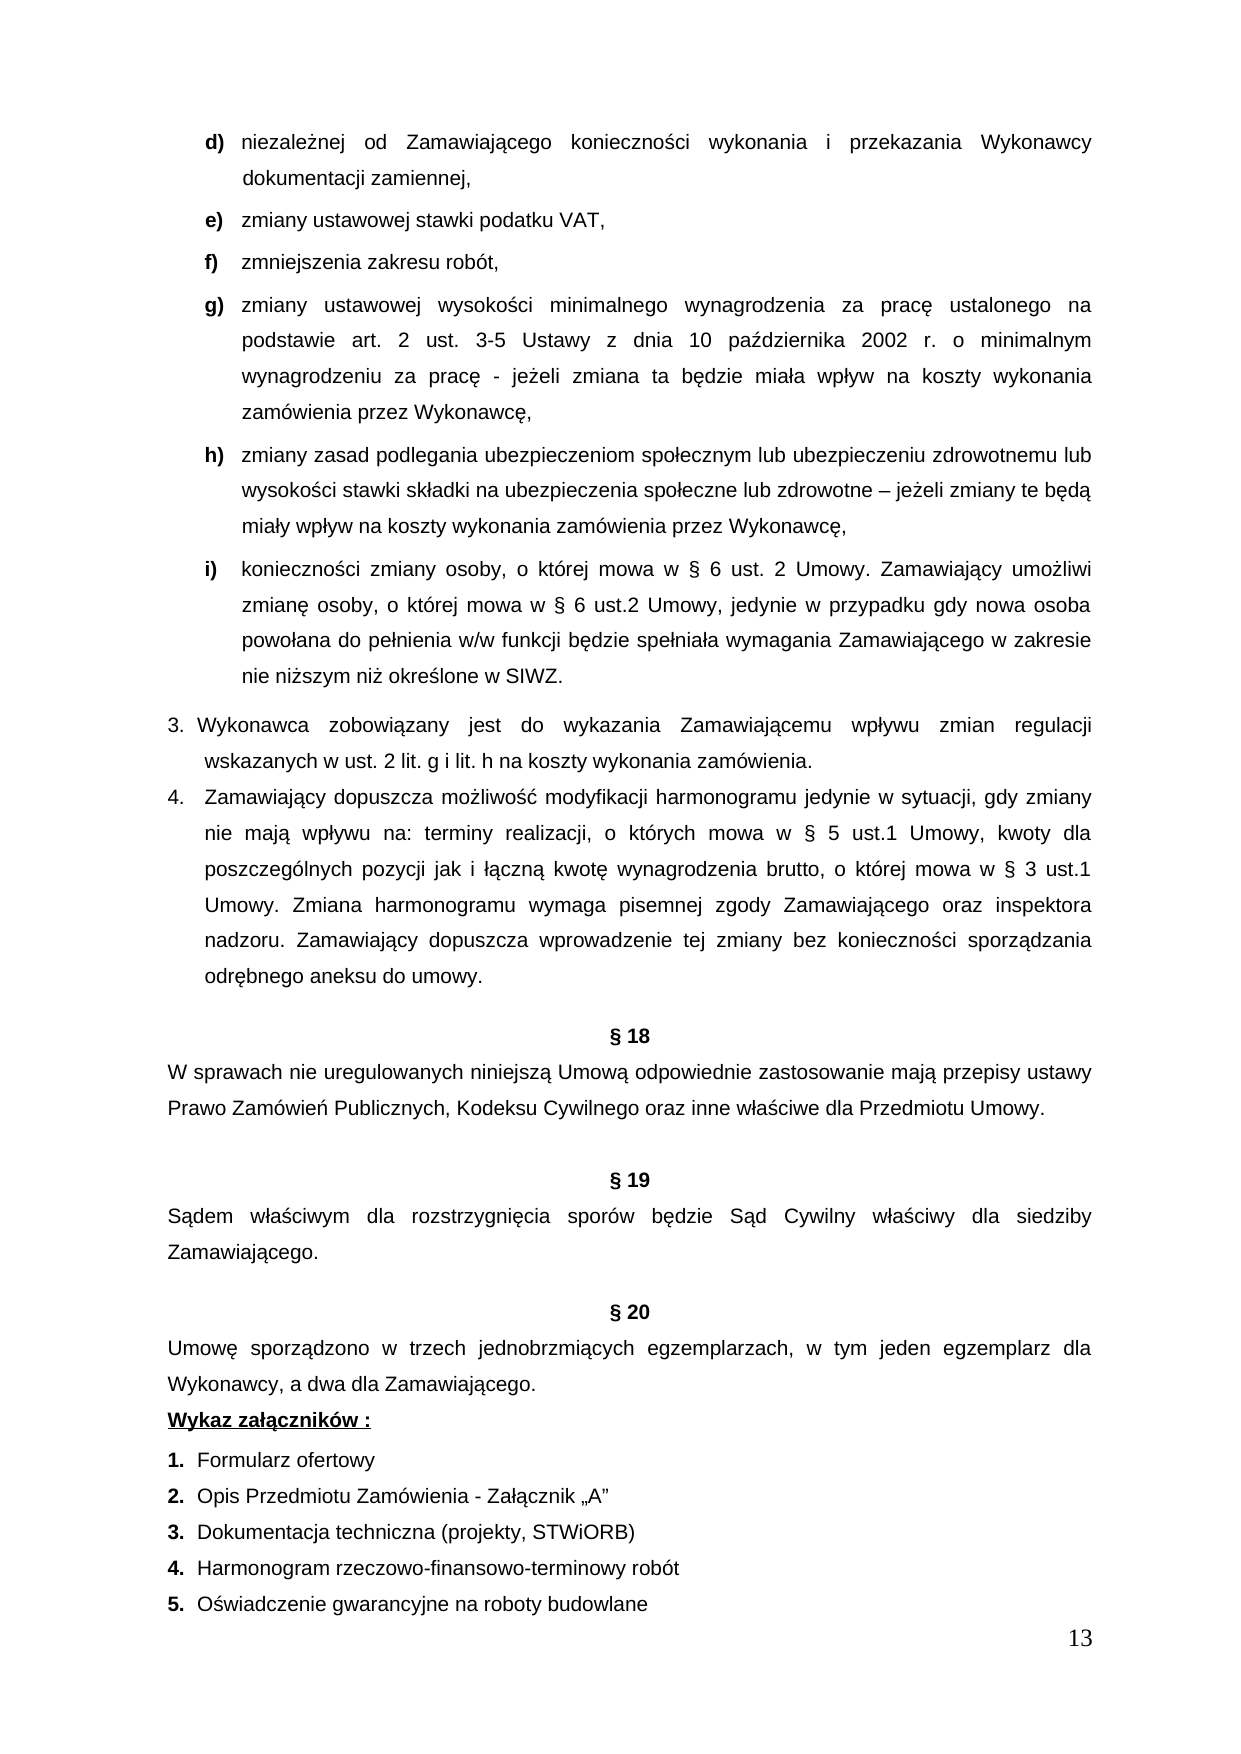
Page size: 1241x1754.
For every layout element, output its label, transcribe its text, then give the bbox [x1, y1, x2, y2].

text Umowę sporządzono w trzech jednobrzmiących egzemplarzach, w tym jeden egzemplarz dla Wykonawcy, a dwa dla Zamawiającego. [167, 1336, 1092, 1396]
list Harmonogram rzeczowo-finansowo-terminowy robót [167, 1555, 1092, 1579]
list Oświadczenie gwarancyjne na roboty budowlane [167, 1591, 1092, 1615]
list zmiany ustawowej wysokości minimalnego wynagrodzenia za pracę ustalonego na podstawie art. 2 ust. 3-5 Ustawy z dnia 10 października 2002 r. o minimalnym wynagrodzeniu za pracę - jeżeli zmiana ta będzie miała wpływ na koszty wykonania zamówienia przez Wykonawcę, [204, 292, 1092, 424]
text § 20 [167, 1300, 1092, 1324]
text W sprawach nie uregulowanych niniejszą Umową odpowiednie zastosowanie mają przepisy ustawy Prawo Zamówień Publicznych, Kodeksu Cywilnego oraz inne właściwe dla Przedmiotu Umowy. [167, 1060, 1092, 1120]
list Formularz ofertowy [167, 1448, 1092, 1472]
list zmniejszenia zakresu robót, [204, 250, 1092, 274]
list zmiany zasad podlegania ubezpieczeniom społecznym lub ubezpieczeniu zdrowotnemu lub wysokości stawki składki na ubezpieczenia społeczne lub zdrowotne – jeżeli zmiany te będą miały wpływ na koszty wykonania zamówienia przez Wykonawcę, [204, 442, 1092, 538]
text § 19 [167, 1168, 1092, 1192]
list Dokumentacja techniczna (projekty, STWiORB) [167, 1519, 1092, 1543]
text Sądem właściwym dla rozstrzygnięcia sporów będzie Sąd Cywilny właściwy dla siedziby Zamawiającego. [167, 1204, 1092, 1264]
text Wykaz załączników : [167, 1407, 1092, 1431]
list zmiany ustawowej stawki podatku VAT, [205, 208, 1092, 232]
list konieczności zmiany osoby, o której mowa w § 6 ust. 2 Umowy. Zamawiający umożliwi zmianę osoby, o której mowa w § 6 ust.2 Umowy, jedynie w przypadku gdy nowa osoba powołana do pełnienia w/w funkcji będzie spełniała wymagania Zamawiającego w zakresie nie niższym niż określone w SIWZ. [204, 556, 1092, 688]
list Zamawiający dopuszcza możliwość modyfikacji harmonogramu jedynie w sytuacji, gdy zmiany nie mają wpływu na: terminy realizacji, o których mowa w § 5 ust.1 Umowy, kwoty dla poszczególnych pozycji jak i łączną kwotę wynagrodzenia brutto, o której mowa w § 3 ust.1 Umowy. Zmiana harmonogramu wymaga pisemnej zgody Zamawiającego oraz inspektora nadzoru. Zamawiający dopuszcza wprowadzenie tej zmiany bez konieczności sporządzania odrębnego aneksu do umowy. [167, 784, 1092, 988]
text § 18 [167, 1024, 1092, 1048]
list niezależnej od Zamawiającego konieczności wykonania i przekazania Wykonawcy dokumentacji zamiennej, [205, 130, 1092, 190]
list Wykonawca zobowiązany jest do wykazania Zamawiającemu wpływu zmian regulacji wskazanych w ust. 2 lit. g i lit. h na koszty wykonania zamówienia. [167, 713, 1092, 773]
list Opis Przedmiotu Zamówienia - Załącznik „A” [167, 1483, 1092, 1507]
